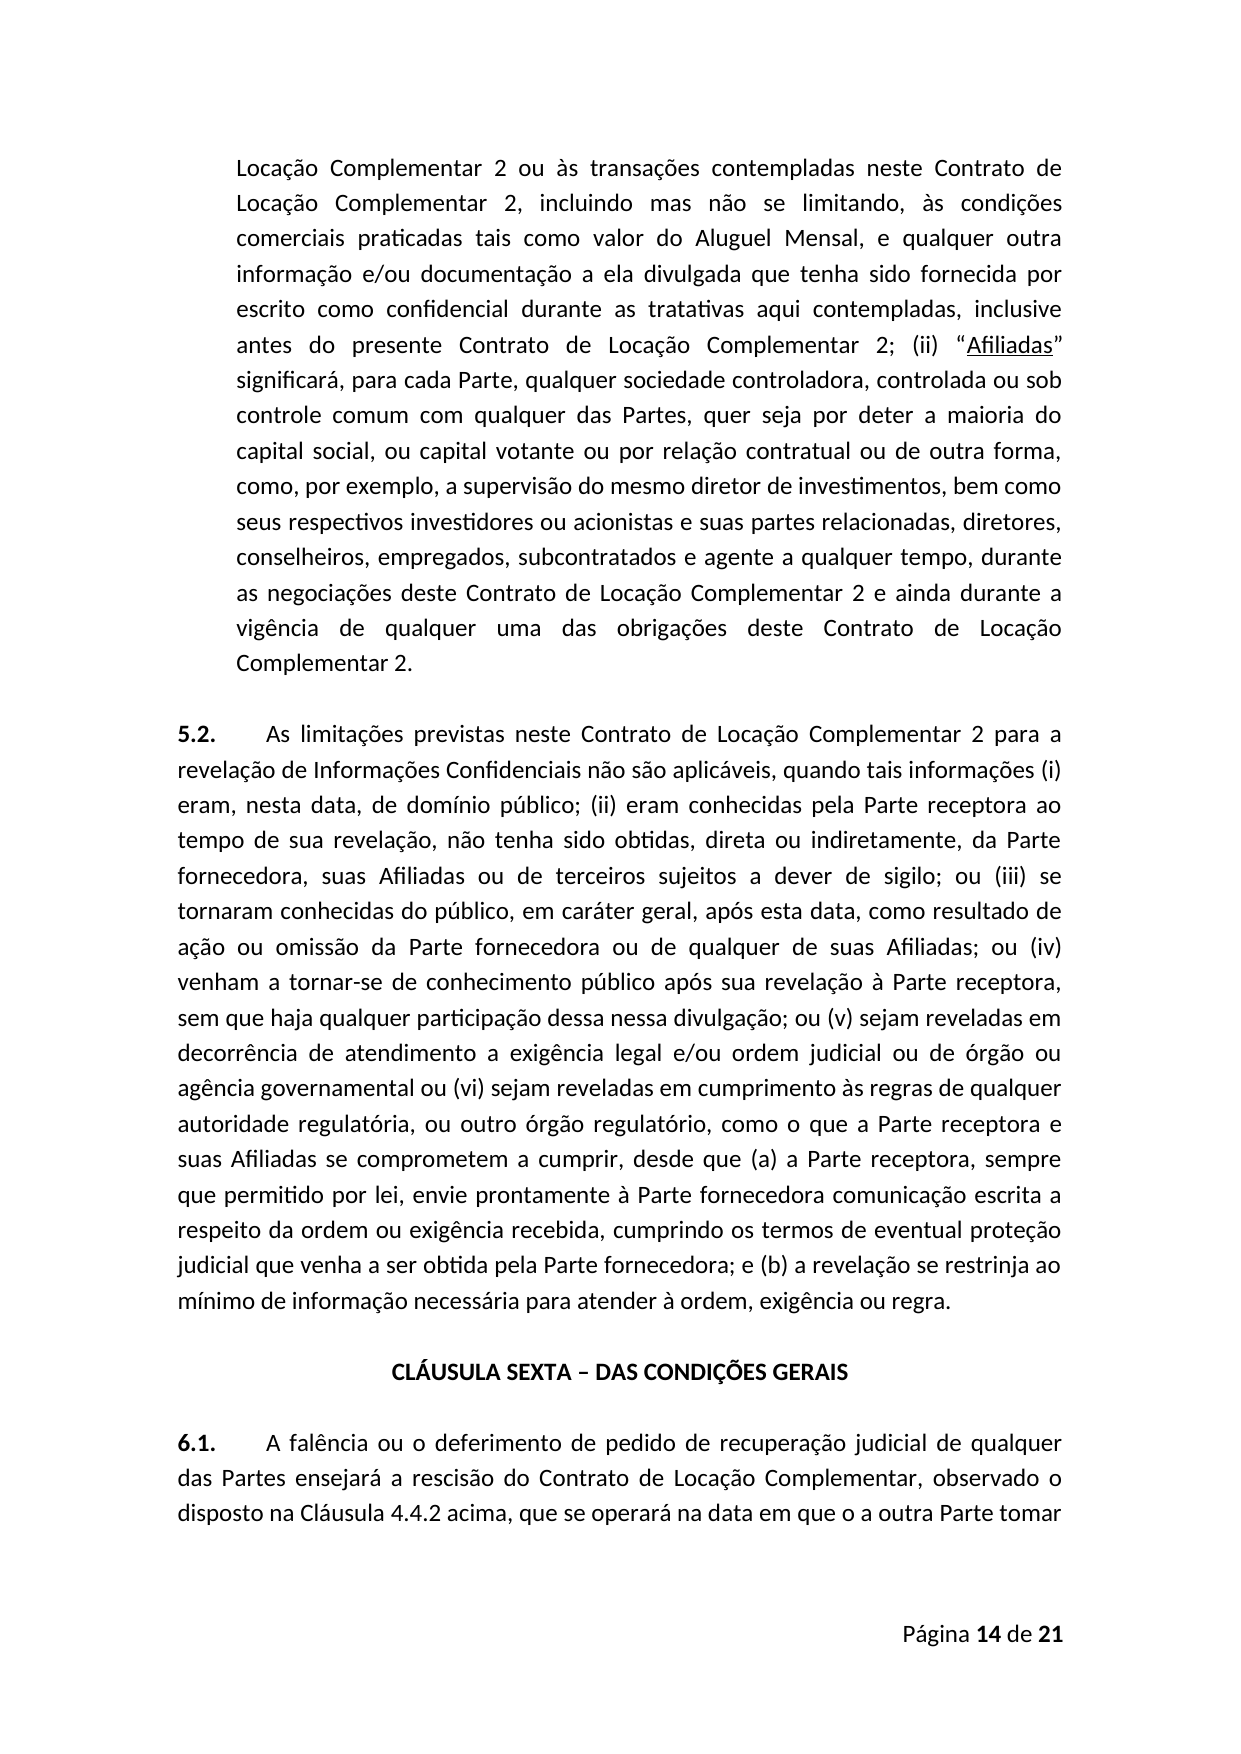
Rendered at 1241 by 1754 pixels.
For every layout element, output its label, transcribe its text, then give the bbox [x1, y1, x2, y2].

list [236, 148, 1063, 679]
text CLÁUSULA SEXTA – DAS CONDIÇÕES GERAIS [177, 1352, 1063, 1387]
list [177, 1423, 1063, 1529]
list As limitações previstas neste Contrato de Locação Complementar 2 para a revelação de Informações Confidenciais não são aplicáveis, quando tais informações (i) eram, nesta data, de domínio público; (ii) eram conhecidas pela Parte receptora ao tempo de sua revelação, não tenha sido obtidas, direta ou indiretamente, da Parte fornecedora, suas Afiliadas ou de terceiros sujeitos a dever de sigilo; ou (iii) se tornaram conhecidas do público, em caráter geral, após esta data, como resultado de ação ou omissão da Parte fornecedora ou de qualquer de suas Afiliadas; ou (iv) venham a tornar-se de conhecimento público após sua revelação à Parte receptora, sem que haja qualquer participação dessa nessa divulgação; ou (v) sejam reveladas em decorrência de atendimento a exigência legal e/ou ordem judicial ou de órgão ou agência governamental ou (vi) sejam reveladas em cumprimento às regras de qualquer autoridade regulatória, ou outro órgão regulatório, como o que a Parte receptora e suas Afiliadas se comprometem a cumprir, desde que (a) a Parte receptora, sempre que permitido por lei, envie prontamente à Parte fornecedora comunicação escrita a respeito da ordem ou exigência recebida, cumprindo os termos de eventual proteção judicial que venha a ser obtida pela Parte fornecedora; e (b) a revelação se restrinja ao mínimo de informação necessária para atender à ordem, exigência ou regra. [177, 714, 1063, 1316]
